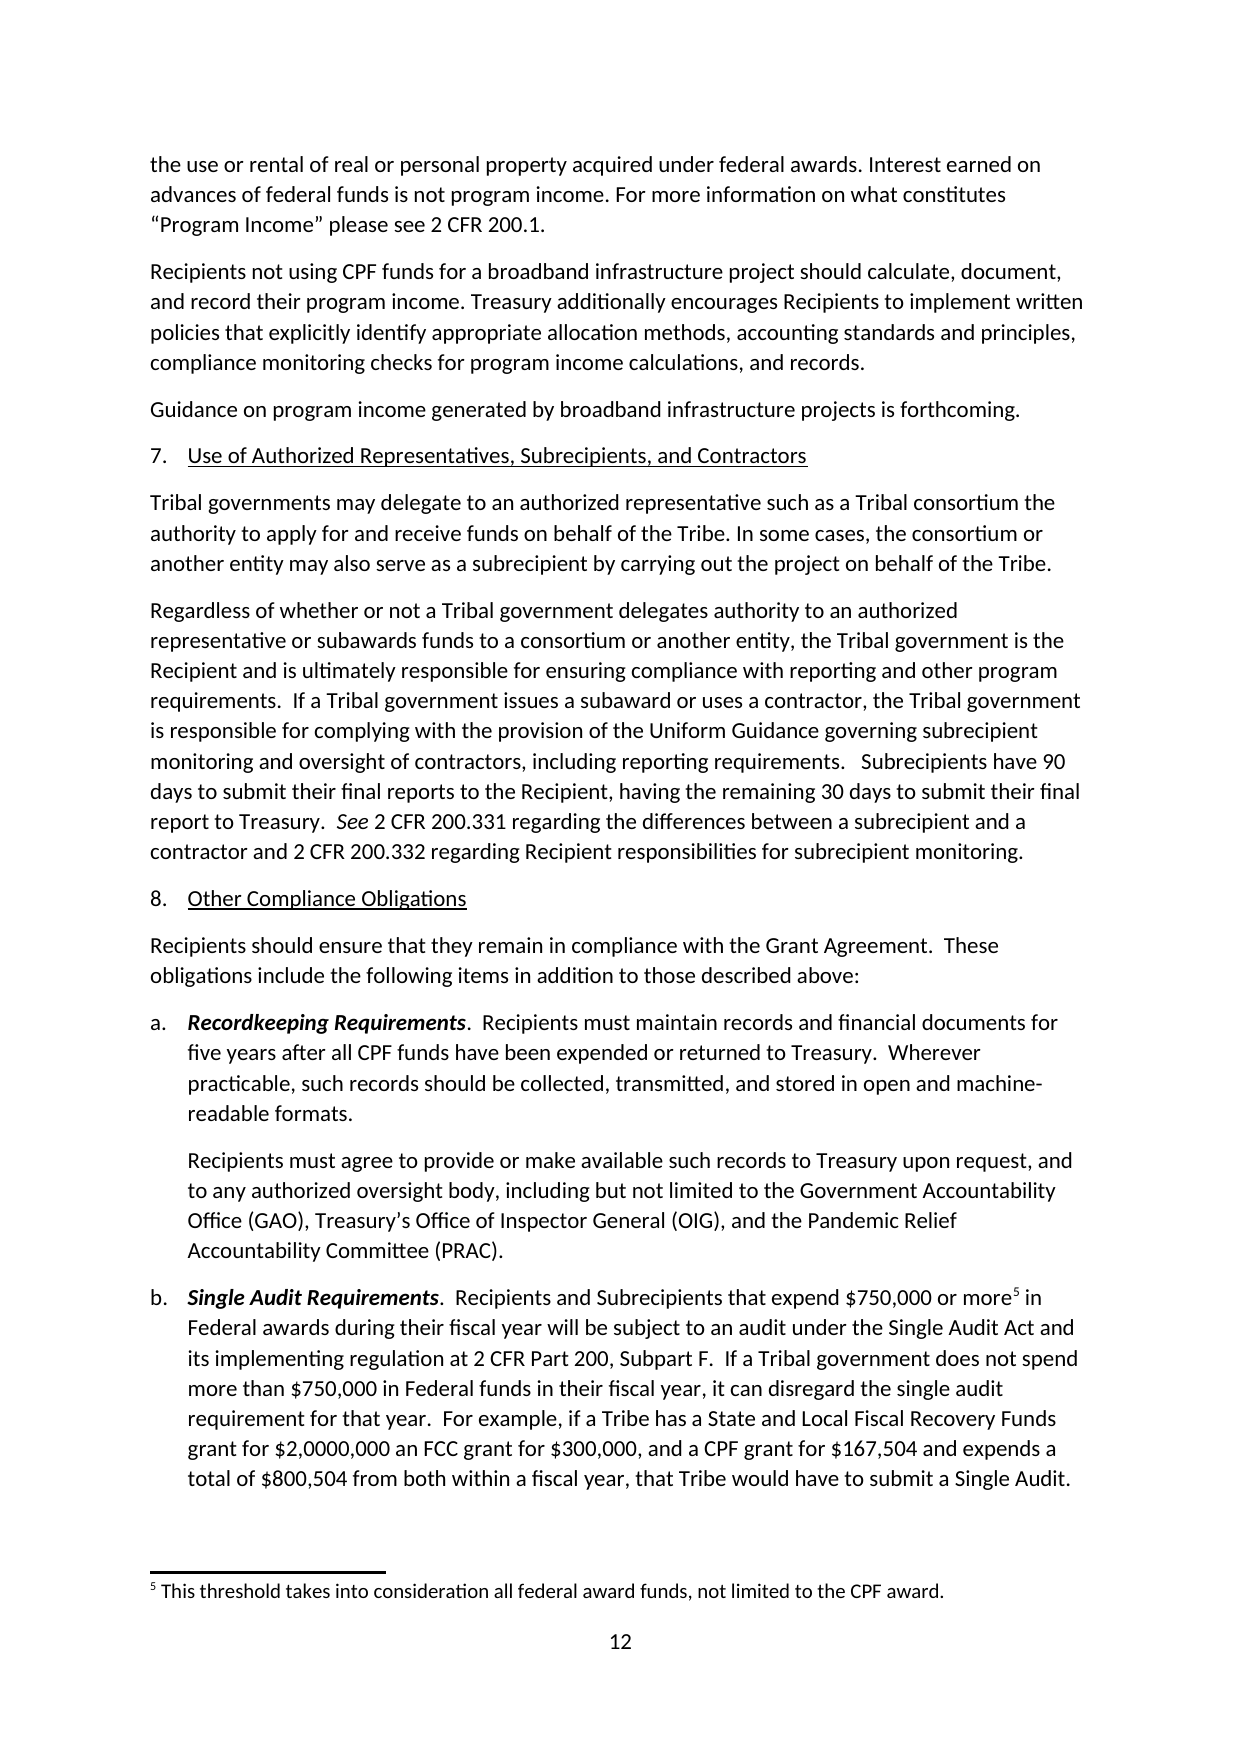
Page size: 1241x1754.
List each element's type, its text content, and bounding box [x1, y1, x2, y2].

list Use of Authorized Representatives, Subrecipients, and Contractors [150, 442, 1090, 470]
text Recipients should ensure that they remain in compliance with the Grant Agreement. These obligations include the following items in addition to those described above: [150, 931, 1090, 989]
text Regardless of whether or not a Tribal government delegates authority to an authorized representative or subawards funds to a consortium or another entity, the Tribal government is the Recipient and is ultimately responsible for ensuring compliance with reporting and other program requirements. If a Tribal government issues a subaward or uses a contractor, the Tribal government is responsible for complying with the provision of the Uniform Guidance governing subrecipient monitoring and oversight of contractors, including reporting requirements. Subrecipients have 90 days to submit their final reports to the Recipient, having the remaining 30 days to submit their final report to Treasury. See 2 CFR 200.331 regarding the differences between a subrecipient and a contractor and 2 CFR 200.332 regarding Recipient responsibilities for subrecipient monitoring. [150, 596, 1090, 866]
list Recordkeeping Requirements. Recipients must maintain records and financial documents for five years after all CPF funds have been expended or returned to Treasury. Wherever practicable, such records should be collected, transmitted, and stored in open and machine-readable formats. [150, 1008, 1090, 1127]
list Other Compliance Obligations [150, 884, 1090, 912]
list Single Audit Requirements. Recipients and Subrecipients that expend $750,000 or more in Federal awards during their fiscal year will be subject to an audit under the Single Audit Act and its implementing regulation at 2 CFR Part 200, Subpart F. If a Tribal government does not spend more than $750,000 in Federal funds in their fiscal year, it can disregard the single audit requirement for that year. For example, if a Tribe has a State and Local Fiscal Recovery Funds grant for $2,0000,000 an FCC grant for $300,000, and a CPF grant for $167,504 and expends a total of $800,504 from both within a fiscal year, that Tribe would have to submit a Single Audit. [150, 1283, 1090, 1493]
text Recipients must agree to provide or make available such records to Treasury upon request, and to any authorized oversight body, including but not limited to the Government Accountability Office (GAO), Treasury’s Office of Inspector General (OIG), and the Pandemic Relief Accountability Committee (PRAC). [187, 1146, 1090, 1264]
text Tribal governments may delegate to an authorized representative such as a Tribal consortium the authority to apply for and receive funds on behalf of the Tribe. In some cases, the consortium or another entity may also serve as a subrecipient by carrying out the project on behalf of the Tribe. [150, 488, 1090, 577]
text Guidance on program income generated by broadband infrastructure projects is forthcoming. [150, 395, 1090, 423]
text Recipients not using CPF funds for a broadband infrastructure project should calculate, document, and record their program income. Treasury additionally encourages Recipients to implement written policies that explicitly identify appropriate allocation methods, accounting standards and principles, compliance monitoring checks for program income calculations, and records. [150, 257, 1090, 376]
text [150, 150, 1090, 238]
